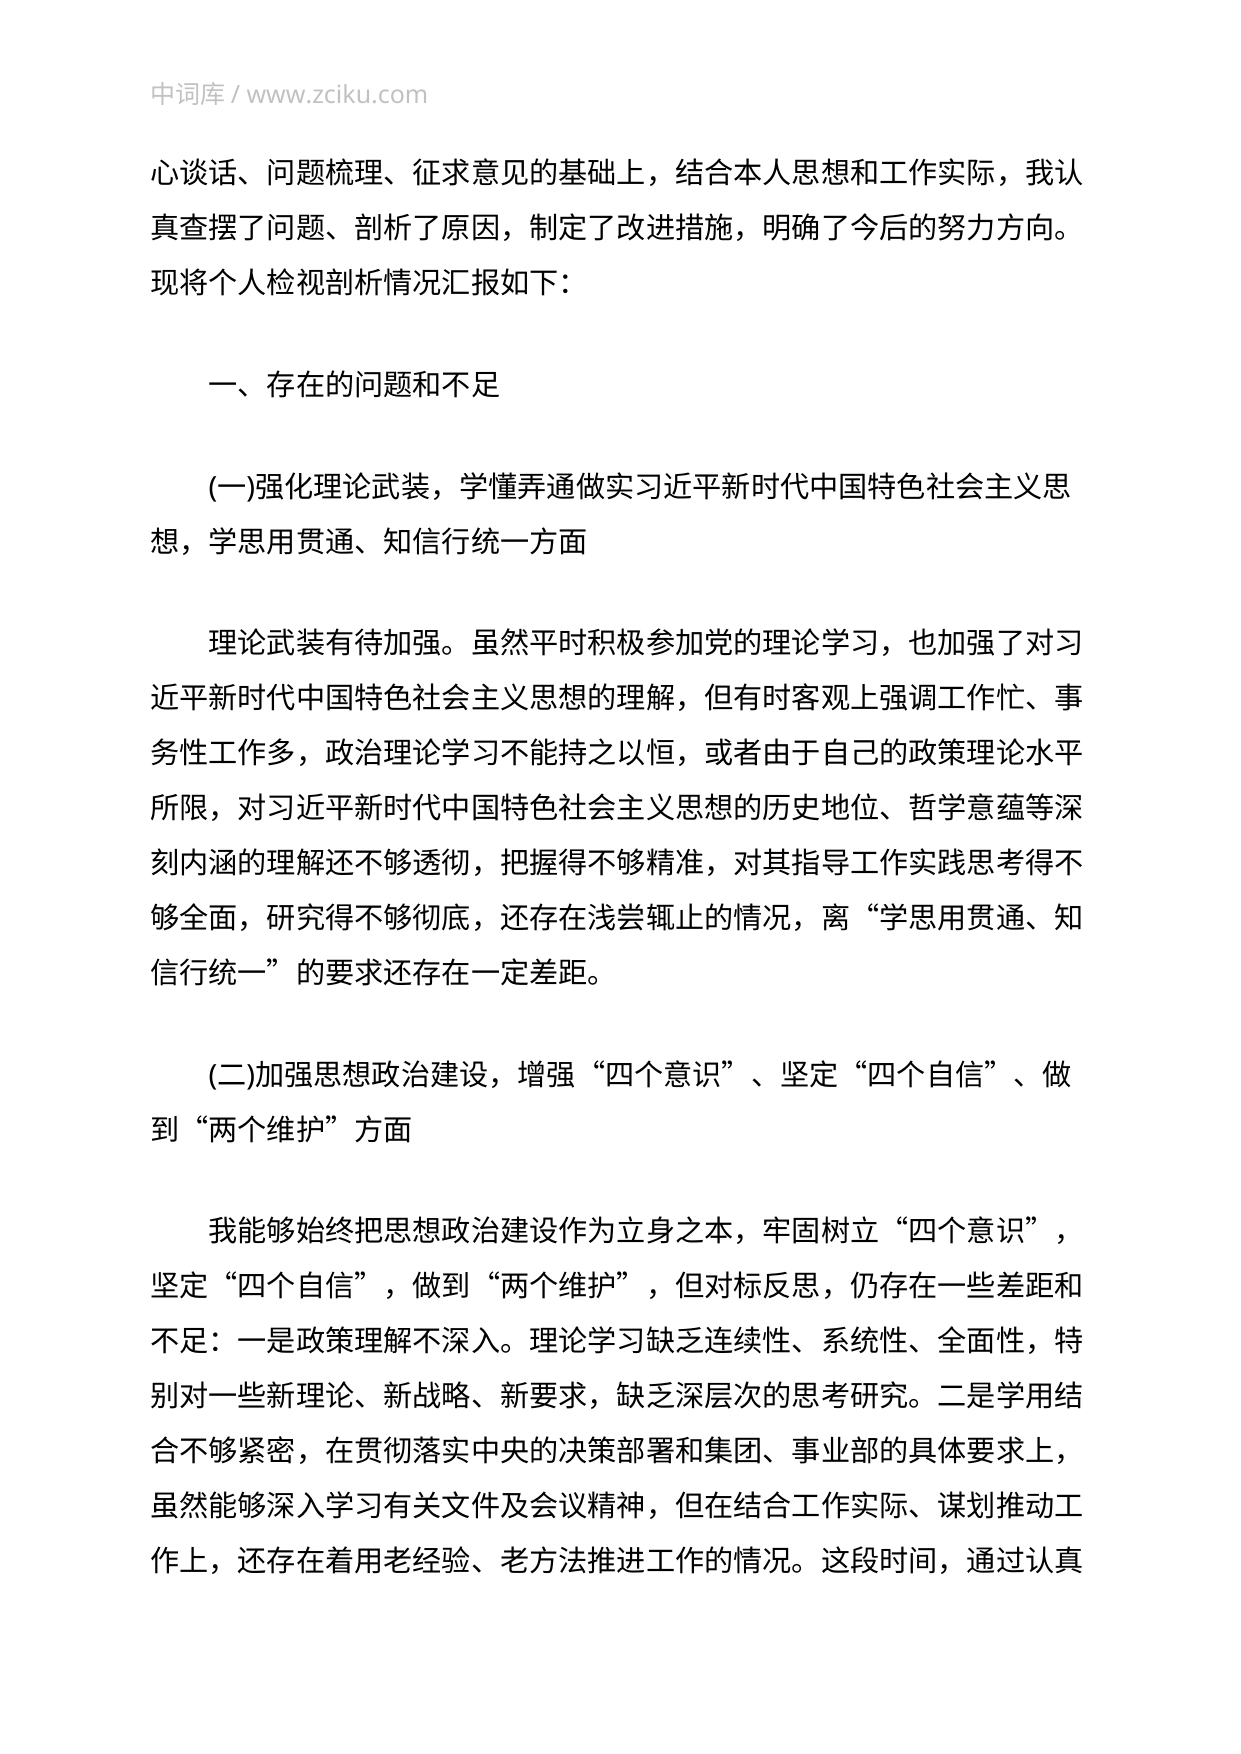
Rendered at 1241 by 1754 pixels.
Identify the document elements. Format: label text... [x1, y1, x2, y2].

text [150, 1208, 1090, 1580]
text (一)强化理论武装，学懂弄通做实习近平新时代中国特色社会主义思想，学思用贯通、知信行统一方面 [150, 463, 1090, 561]
text (二)加强思想政治建设，增强“四个意识”、坚定“四个自信”、做到“两个维护”方面 [150, 1051, 1090, 1148]
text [150, 150, 1090, 302]
text 理论武装有待加强。虽然平时积极参加党的理论学习，也加强了对习近平新时代中国特色社会主义思想的理解，但有时客观上强调工作忙、事务性工作多，政治理论学习不能持之以恒，或者由于自己的政策理论水平所限，对习近平新时代中国特色社会主义思想的历史地位、哲学意蕴等深刻内涵的理解还不够透彻，把握得不够精准，对其指导工作实践思考得不够全面，研究得不够彻底，还存在浅尝辄止的情况，离“学思用贯通、知信行统一”的要求还存在一定差距。 [150, 620, 1090, 992]
text 一、存在的问题和不足 [150, 362, 1090, 404]
